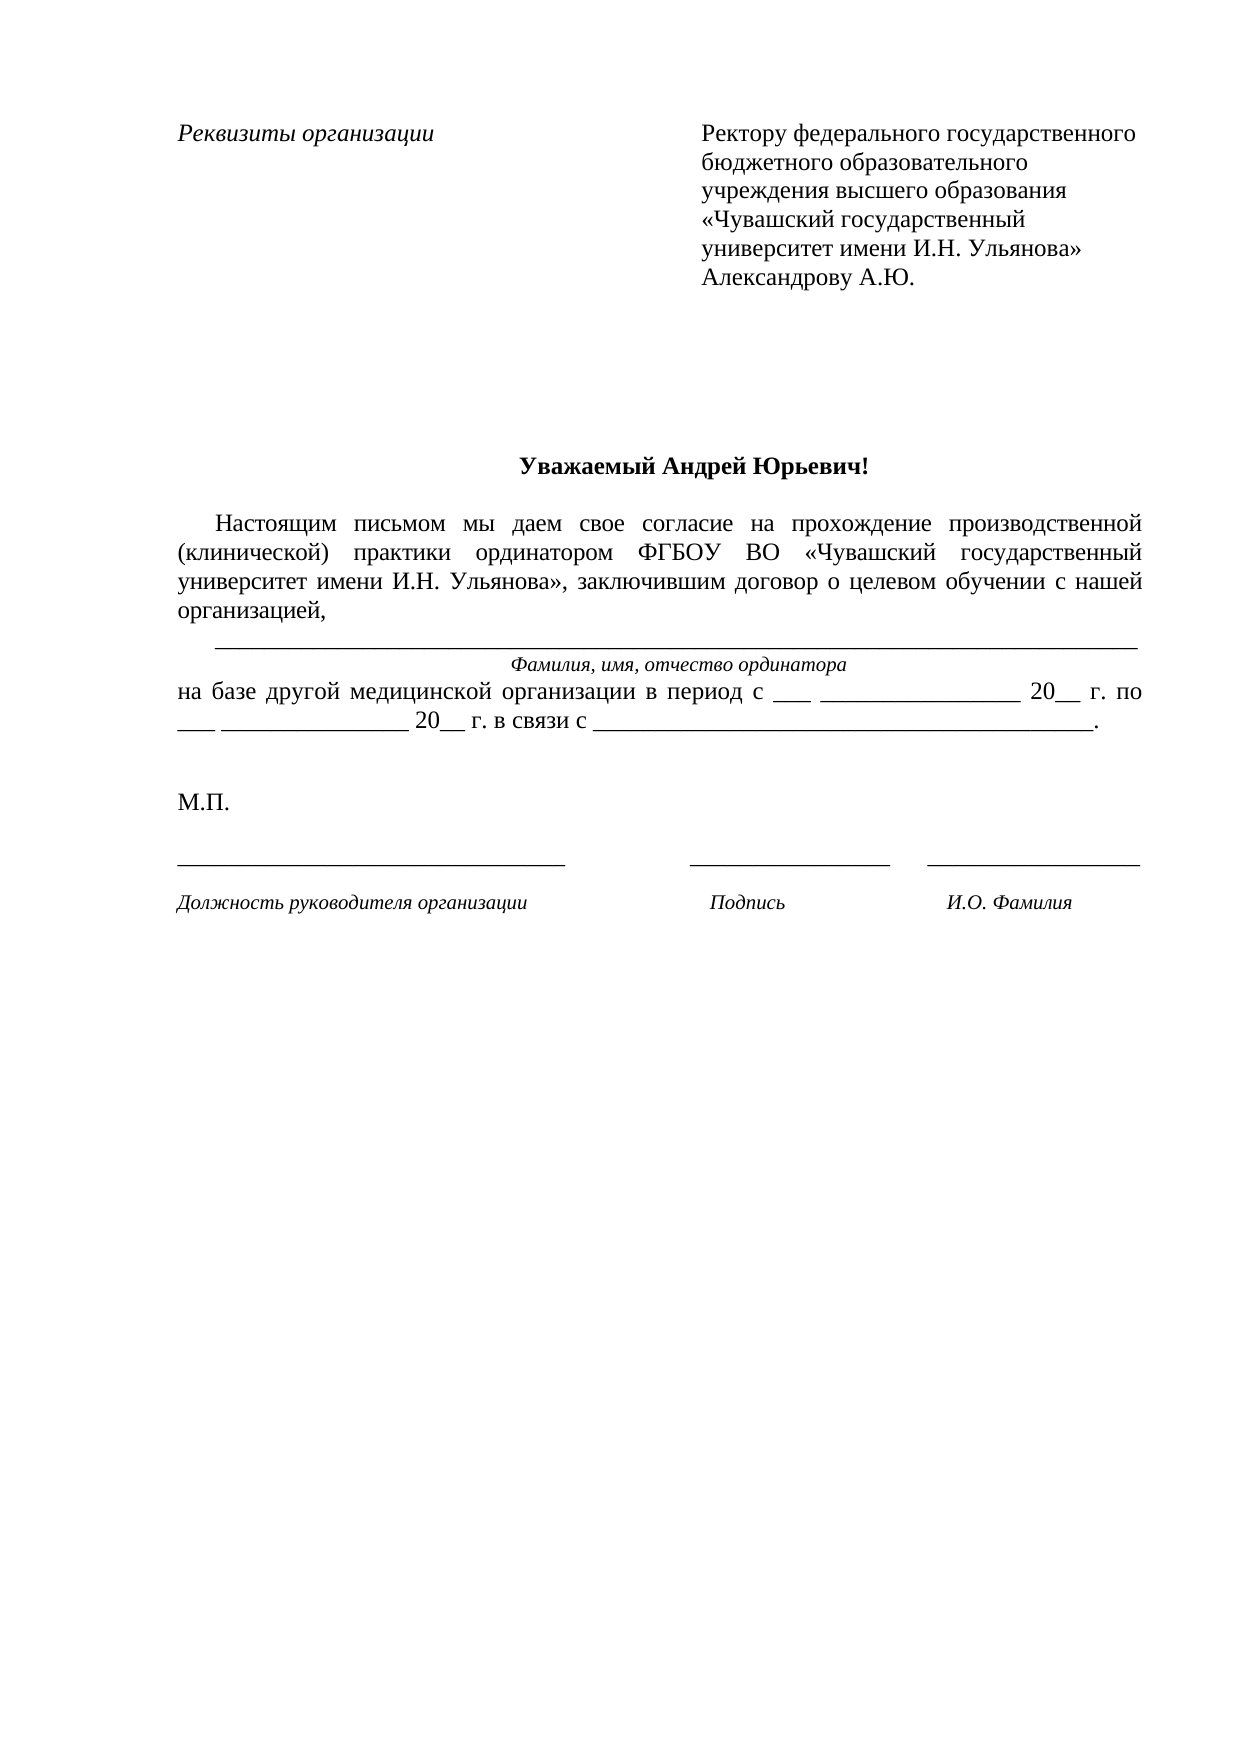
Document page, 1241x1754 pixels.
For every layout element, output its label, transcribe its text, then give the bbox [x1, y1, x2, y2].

text Фамилия, имя, отчество ординатора [177, 652, 1143, 676]
text Реквизиты организации [177, 118, 627, 147]
text _______________________________ ________________ _________________ [177, 841, 1152, 869]
text Александрову А.Ю. [701, 262, 1152, 291]
text Уважаемый Андрей Юрьевич! [177, 451, 1152, 480]
text ___________________________________________________________________________ [177, 623, 1143, 652]
text Должность руководителя организации Подпись И.О. Фамилия [177, 890, 1152, 914]
text Настоящим письмом мы даем свое согласие на прохождение производственной (клинической) практики ординатором ФГБОУ ВО «Чувашский государственный университет имени И.Н. Ульянова», заключившим договор о целевом обучении с нашей организацией, [177, 508, 1143, 623]
text на базе другой медицинской организации в период с ___ ________________ 20__ г. по ___ _______________ 20__ г. в связи с ________________________________________. [177, 676, 1143, 734]
text М.П. [177, 787, 1152, 816]
text Ректору федерального государственного бюджетного образовательного учреждения высшего образования «Чувашский государственный университет имени И.Н. Ульянова» [701, 118, 1152, 262]
